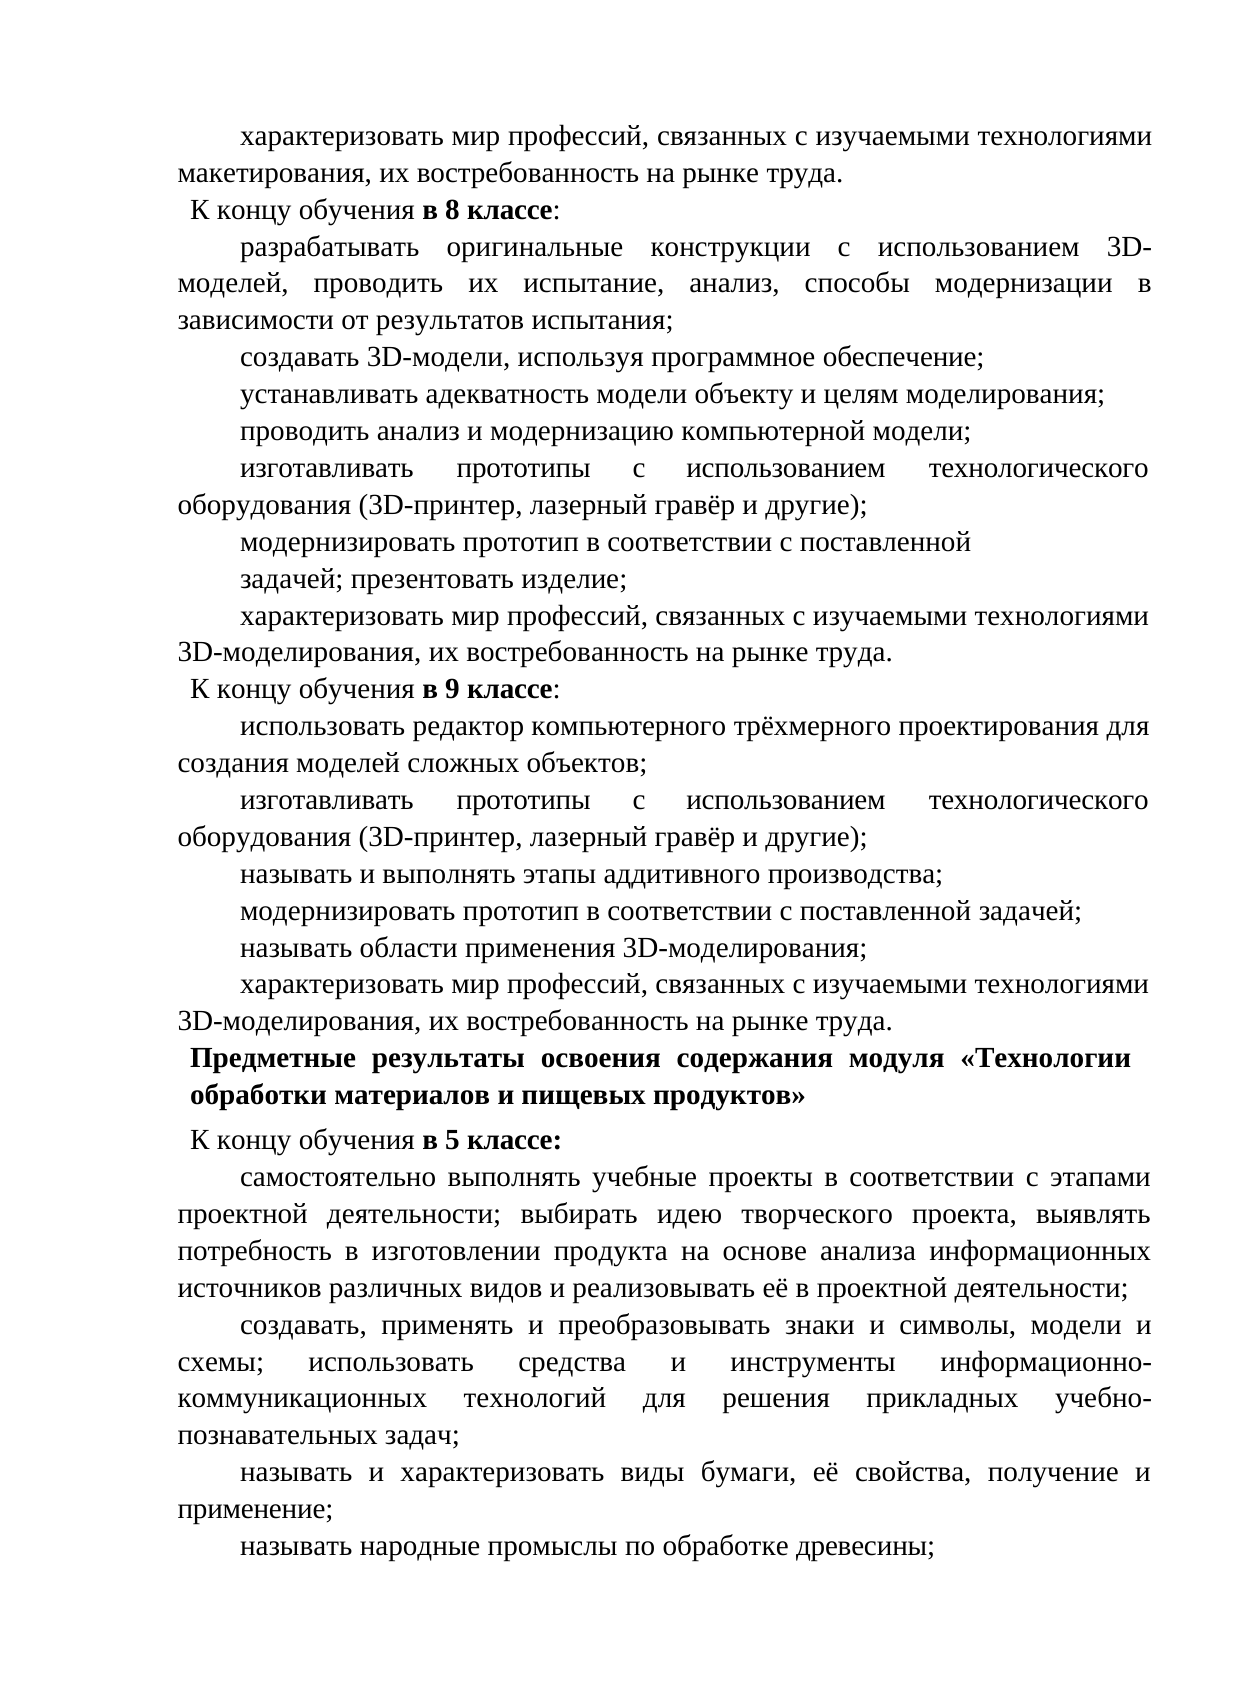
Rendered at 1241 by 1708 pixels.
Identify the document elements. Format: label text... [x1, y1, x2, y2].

text называть народные промыслы по обработке древесины; [240, 1528, 1163, 1562]
text характеризовать мир профессий, связанных с изучаемыми технологиями макетирования, их востребованность на рынке труда. [177, 118, 1152, 188]
text оборудования (3D-принтер, лазерный гравёр и другие); модернизировать прототип в соответствии с поставленной задачей; презентовать изделие; [177, 487, 1082, 594]
text устанавливать адекватность модели объекту и целям моделирования; проводить анализ и модернизацию компьютерной модели; изготавливать прототипы с использованием технологического [240, 376, 1152, 483]
text называть и характеризовать виды бумаги, её свойства, получение и применение; [177, 1454, 1151, 1525]
text самостоятельно выполнять учебные проекты в соответствии с этапами проектной деятельности; выбирать идею творческого проекта, выявлять потребность в изготовлении продукта на основе анализа информационных источников различных видов и реализовывать её в проектной деятельности; [177, 1159, 1152, 1303]
text изготавливать прототипы с использованием технологического оборудования (3D-принтер, лазерный гравёр и другие); [177, 782, 1152, 853]
text К концу обучения в 5 классе: [190, 1122, 1163, 1156]
text К концу обучения в 8 классе: [190, 192, 1163, 226]
text характеризовать мир профессий, связанных с изучаемыми технологиями 3D-моделирования, их востребованность на рынке труда. [177, 598, 1151, 668]
text называть и выполнять этапы аддитивного производства; модернизировать прототип в соответствии с поставленной задачей; называть области применения 3D-моделирования; [240, 856, 1151, 963]
text разрабатывать оригинальные конструкции с использованием 3D- моделей, проводить их испытание, анализ, способы модернизации в зависимости от результатов испытания; [177, 229, 1152, 336]
text создавать 3D-модели, используя программное обеспечение; [240, 339, 1163, 373]
subtitle Предметные результаты освоения содержания модуля «Технологии обработки материалов и пищевых продуктов» [190, 1040, 1163, 1111]
text создавать, применять и преобразовывать знаки и символы, модели и схемы; использовать средства и инструменты информационно- коммуникационных технологий для решения прикладных учебно- познавательных задач; [177, 1307, 1152, 1451]
text К концу обучения в 9 классе: [190, 671, 1163, 705]
text использовать редактор компьютерного трёхмерного проектирования для создания моделей сложных объектов; [177, 708, 1163, 779]
text характеризовать мир профессий, связанных с изучаемыми технологиями 3D-моделирования, их востребованность на рынке труда. [177, 967, 1151, 1037]
